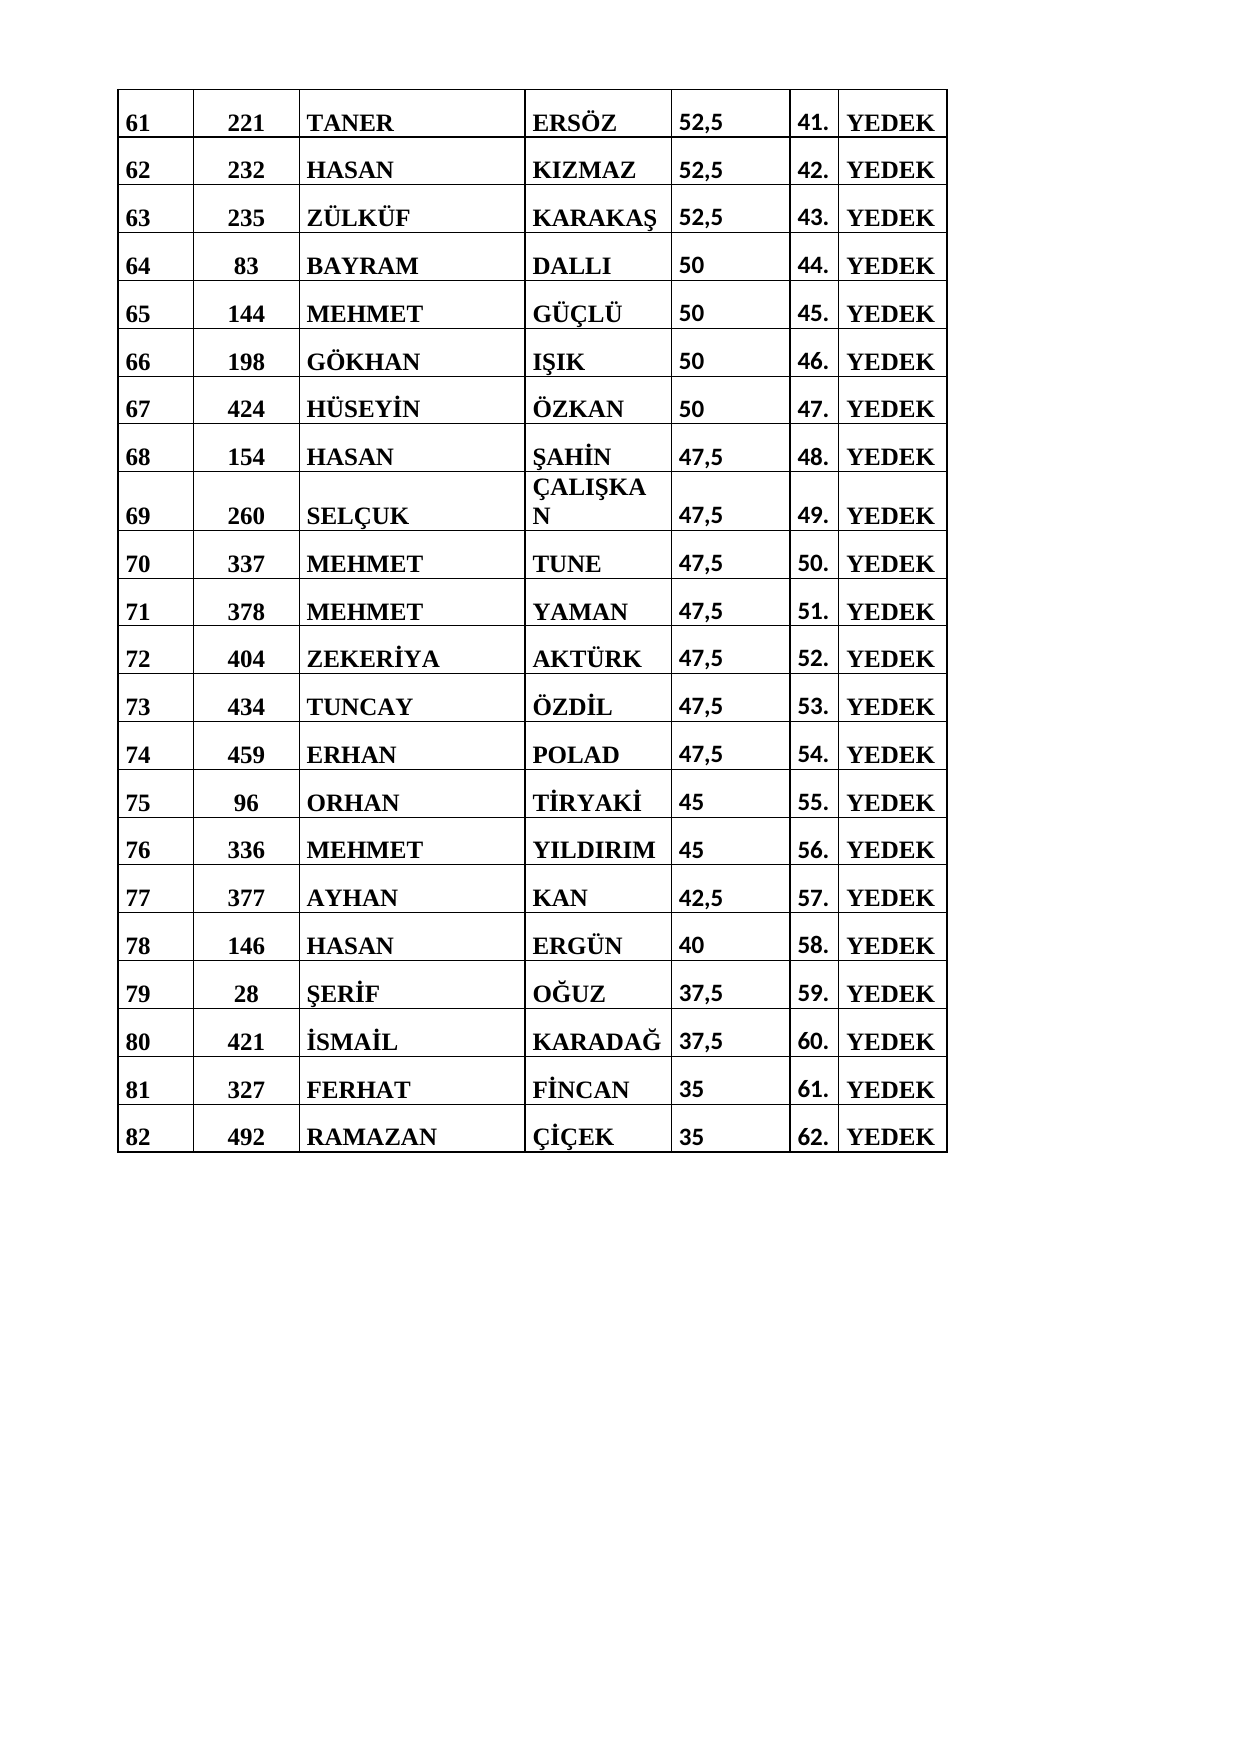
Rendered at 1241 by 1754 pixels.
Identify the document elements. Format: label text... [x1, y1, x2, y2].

table_cell MEHMET [300, 531, 524, 577]
table_cell 53. [791, 674, 838, 721]
table_cell 62 [119, 138, 193, 184]
table_cell AYHAN [300, 865, 524, 912]
table_cell 198 [194, 329, 299, 376]
table_cell 67 [119, 377, 193, 423]
table_cell FERHAT [300, 1057, 524, 1103]
table_cell 52. [791, 626, 838, 673]
table_cell 81 [119, 1057, 193, 1103]
table_cell 63 [119, 185, 193, 232]
table_cell 74 [119, 722, 193, 769]
table_cell 377 [194, 865, 299, 912]
table_cell 78 [119, 913, 193, 960]
table_cell 72 [119, 626, 193, 673]
table_cell 47,5 [672, 626, 789, 673]
table_cell ÖZKAN [526, 377, 671, 423]
table_cell 70 [119, 531, 193, 577]
table_cell 56. [791, 818, 838, 864]
table_cell YEDEK [839, 674, 946, 721]
table_cell RAMAZAN [300, 1105, 524, 1151]
table_cell 61. [791, 1057, 838, 1103]
table_cell 40 [672, 913, 789, 960]
table_cell GÜÇLÜ [526, 281, 671, 328]
table_cell 55. [791, 770, 838, 817]
table_cell 47,5 [672, 674, 789, 721]
table_cell ŞAHİN [526, 424, 671, 471]
table_cell IŞIK [526, 329, 671, 376]
table_cell 42,5 [672, 865, 789, 912]
table_cell HÜSEYİN [300, 377, 524, 423]
table_cell 50. [791, 531, 838, 577]
table_cell 52,5 [672, 185, 789, 232]
table_cell YEDEK [839, 90, 946, 136]
table_cell 96 [194, 770, 299, 817]
table_cell YEDEK [839, 1105, 946, 1151]
table_cell 50 [672, 281, 789, 328]
table_cell FİNCAN [526, 1057, 671, 1103]
table_cell 337 [194, 531, 299, 577]
table_cell 48. [791, 424, 838, 471]
table_cell ERSÖZ [526, 90, 671, 136]
table_cell 50 [672, 377, 789, 423]
table_cell 146 [194, 913, 299, 960]
table_cell TUNE [526, 531, 671, 577]
table_cell AKTÜRK [526, 626, 671, 673]
table_cell 43. [791, 185, 838, 232]
table_cell DALLI [526, 233, 671, 280]
table_cell 46. [791, 329, 838, 376]
table_cell HASAN [300, 913, 524, 960]
table_cell 79 [119, 961, 193, 1008]
table_cell ÇALIŞKAN [526, 472, 671, 530]
table_cell 327 [194, 1057, 299, 1103]
table_cell 47,5 [672, 531, 789, 577]
table_cell 154 [194, 424, 299, 471]
table_cell 47,5 [672, 722, 789, 769]
table_cell ÇİÇEK [526, 1105, 671, 1151]
table_cell İSMAİL [300, 1009, 524, 1056]
table_cell 260 [194, 472, 299, 530]
table_cell 77 [119, 865, 193, 912]
table_cell POLAD [526, 722, 671, 769]
table_cell ZEKERİYA [300, 626, 524, 673]
table_cell 47,5 [672, 579, 789, 625]
table_cell ERHAN [300, 722, 524, 769]
table_cell BAYRAM [300, 233, 524, 280]
table_cell 45 [672, 770, 789, 817]
table_cell YILDIRIM [526, 818, 671, 864]
table_cell ZÜLKÜF [300, 185, 524, 232]
table_cell KAN [526, 865, 671, 912]
table_cell YEDEK [839, 913, 946, 960]
table_cell SELÇUK [300, 472, 524, 530]
table_cell 62. [791, 1105, 838, 1151]
table_cell YEDEK [839, 1057, 946, 1103]
table_cell YEDEK [839, 865, 946, 912]
table_cell YEDEK [839, 579, 946, 625]
table_cell HASAN [300, 138, 524, 184]
table_cell YEDEK [839, 472, 946, 530]
table_cell 421 [194, 1009, 299, 1056]
table_cell 51. [791, 579, 838, 625]
table_cell ORHAN [300, 770, 524, 817]
table_cell YEDEK [839, 818, 946, 864]
table_cell YEDEK [839, 377, 946, 423]
table_cell 66 [119, 329, 193, 376]
table_cell 71 [119, 579, 193, 625]
table_cell 61 [119, 90, 193, 136]
table_cell 73 [119, 674, 193, 721]
table_cell 144 [194, 281, 299, 328]
table_cell 68 [119, 424, 193, 471]
table_cell 50 [672, 329, 789, 376]
table_cell 35 [672, 1057, 789, 1103]
table_cell 336 [194, 818, 299, 864]
table_cell HASAN [300, 424, 524, 471]
table_cell 424 [194, 377, 299, 423]
table_cell 492 [194, 1105, 299, 1151]
table_cell 44. [791, 233, 838, 280]
table_cell 378 [194, 579, 299, 625]
table_cell YEDEK [839, 329, 946, 376]
table_cell 47,5 [672, 424, 789, 471]
table_cell ERGÜN [526, 913, 671, 960]
table_cell YEDEK [839, 233, 946, 280]
table_cell 35 [672, 1105, 789, 1151]
table_cell 83 [194, 233, 299, 280]
table_cell MEHMET [300, 281, 524, 328]
table_cell 45 [672, 818, 789, 864]
table_cell OĞUZ [526, 961, 671, 1008]
table_cell TANER [300, 90, 524, 136]
table_cell MEHMET [300, 579, 524, 625]
table_cell 49. [791, 472, 838, 530]
table_cell 60. [791, 1009, 838, 1056]
table_cell 28 [194, 961, 299, 1008]
table_cell 47,5 [672, 472, 789, 530]
table_cell 76 [119, 818, 193, 864]
table_cell 52,5 [672, 90, 789, 136]
table_cell KARAKAŞ [526, 185, 671, 232]
table_cell 37,5 [672, 961, 789, 1008]
table_cell TUNCAY [300, 674, 524, 721]
table_cell MEHMET [300, 818, 524, 864]
table_cell 434 [194, 674, 299, 721]
table_cell 232 [194, 138, 299, 184]
table_cell YAMAN [526, 579, 671, 625]
table_cell YEDEK [839, 722, 946, 769]
table_cell 41. [791, 90, 838, 136]
table_cell GÖKHAN [300, 329, 524, 376]
table_cell 47. [791, 377, 838, 423]
table_cell 75 [119, 770, 193, 817]
table_cell YEDEK [839, 626, 946, 673]
table_cell YEDEK [839, 138, 946, 184]
table_cell YEDEK [839, 424, 946, 471]
table_cell 235 [194, 185, 299, 232]
table_cell 80 [119, 1009, 193, 1056]
table_cell 54. [791, 722, 838, 769]
table_cell YEDEK [839, 1009, 946, 1056]
table_cell TİRYAKİ [526, 770, 671, 817]
table_cell 58. [791, 913, 838, 960]
table_cell 221 [194, 90, 299, 136]
table_cell YEDEK [839, 185, 946, 232]
table_cell YEDEK [839, 531, 946, 577]
table_cell YEDEK [839, 961, 946, 1008]
table_cell 65 [119, 281, 193, 328]
table_cell ÖZDİL [526, 674, 671, 721]
table_cell 57. [791, 865, 838, 912]
table_cell KARADAĞ [526, 1009, 671, 1056]
table_cell 52,5 [672, 138, 789, 184]
table_cell 45. [791, 281, 838, 328]
table_cell YEDEK [839, 770, 946, 817]
table_cell YEDEK [839, 281, 946, 328]
table_cell 59. [791, 961, 838, 1008]
table_cell 64 [119, 233, 193, 280]
table_cell 42. [791, 138, 838, 184]
table_cell 69 [119, 472, 193, 530]
table_cell 404 [194, 626, 299, 673]
table_cell 50 [672, 233, 789, 280]
table_cell 82 [119, 1105, 193, 1151]
table_cell 37,5 [672, 1009, 789, 1056]
table_cell 459 [194, 722, 299, 769]
table_cell KIZMAZ [526, 138, 671, 184]
table_cell ŞERİF [300, 961, 524, 1008]
